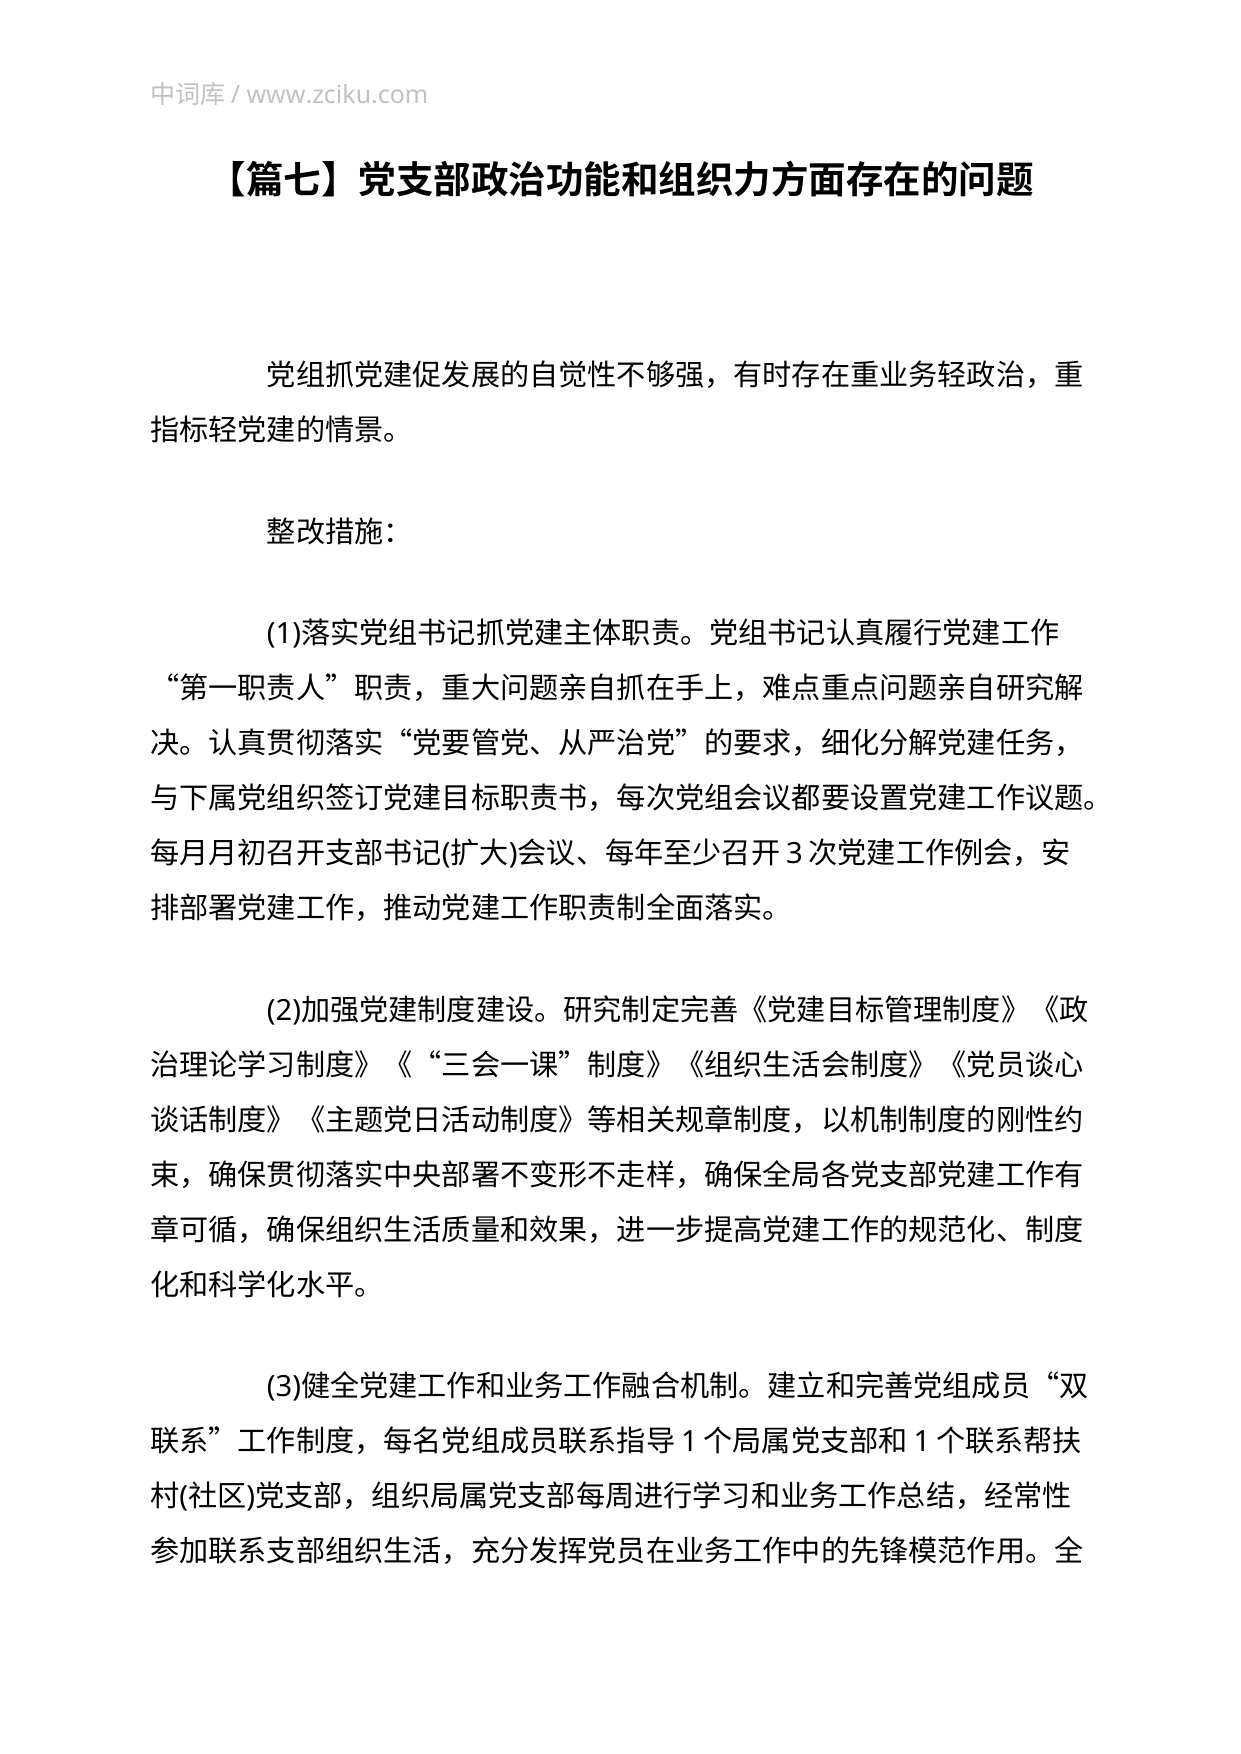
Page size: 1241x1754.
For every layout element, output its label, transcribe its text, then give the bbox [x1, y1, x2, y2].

text 整改措施： [150, 508, 1090, 551]
text 【篇七】党支部政治功能和组织力方面存在的问题 [150, 150, 1090, 204]
text (1)落实党组书记抓党建主体职责。党组书记认真履行党建工作“第一职责人”职责，重大问题亲自抓在手上，难点重点问题亲自研究解决。认真贯彻落实“党要管党、从严治党”的要求，细化分解党建任务，与下属党组织签订党建目标职责书，每次党组会议都要设置党建工作议题。每月月初召开支部书记(扩大)会议、每年至少召开3次党建工作例会，安排部署党建工作，推动党建工作职责制全面落实。 [150, 610, 1090, 927]
text (2)加强党建制度建设。研究制定完善《党建目标管理制度》《政治理论学习制度》《“三会一课”制度》《组织生活会制度》《党员谈心谈话制度》《主题党日活动制度》等相关规章制度，以机制制度的刚性约束，确保贯彻落实中央部署不变形不走样，确保全局各党支部党建工作有章可循，确保组织生活质量和效果，进一步提高党建工作的规范化、制度化和科学化水平。 [150, 986, 1090, 1303]
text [150, 1363, 1090, 1570]
text 党组抓党建促发展的自觉性不够强，有时存在重业务轻政治，重指标轻党建的情景。 [150, 352, 1090, 449]
